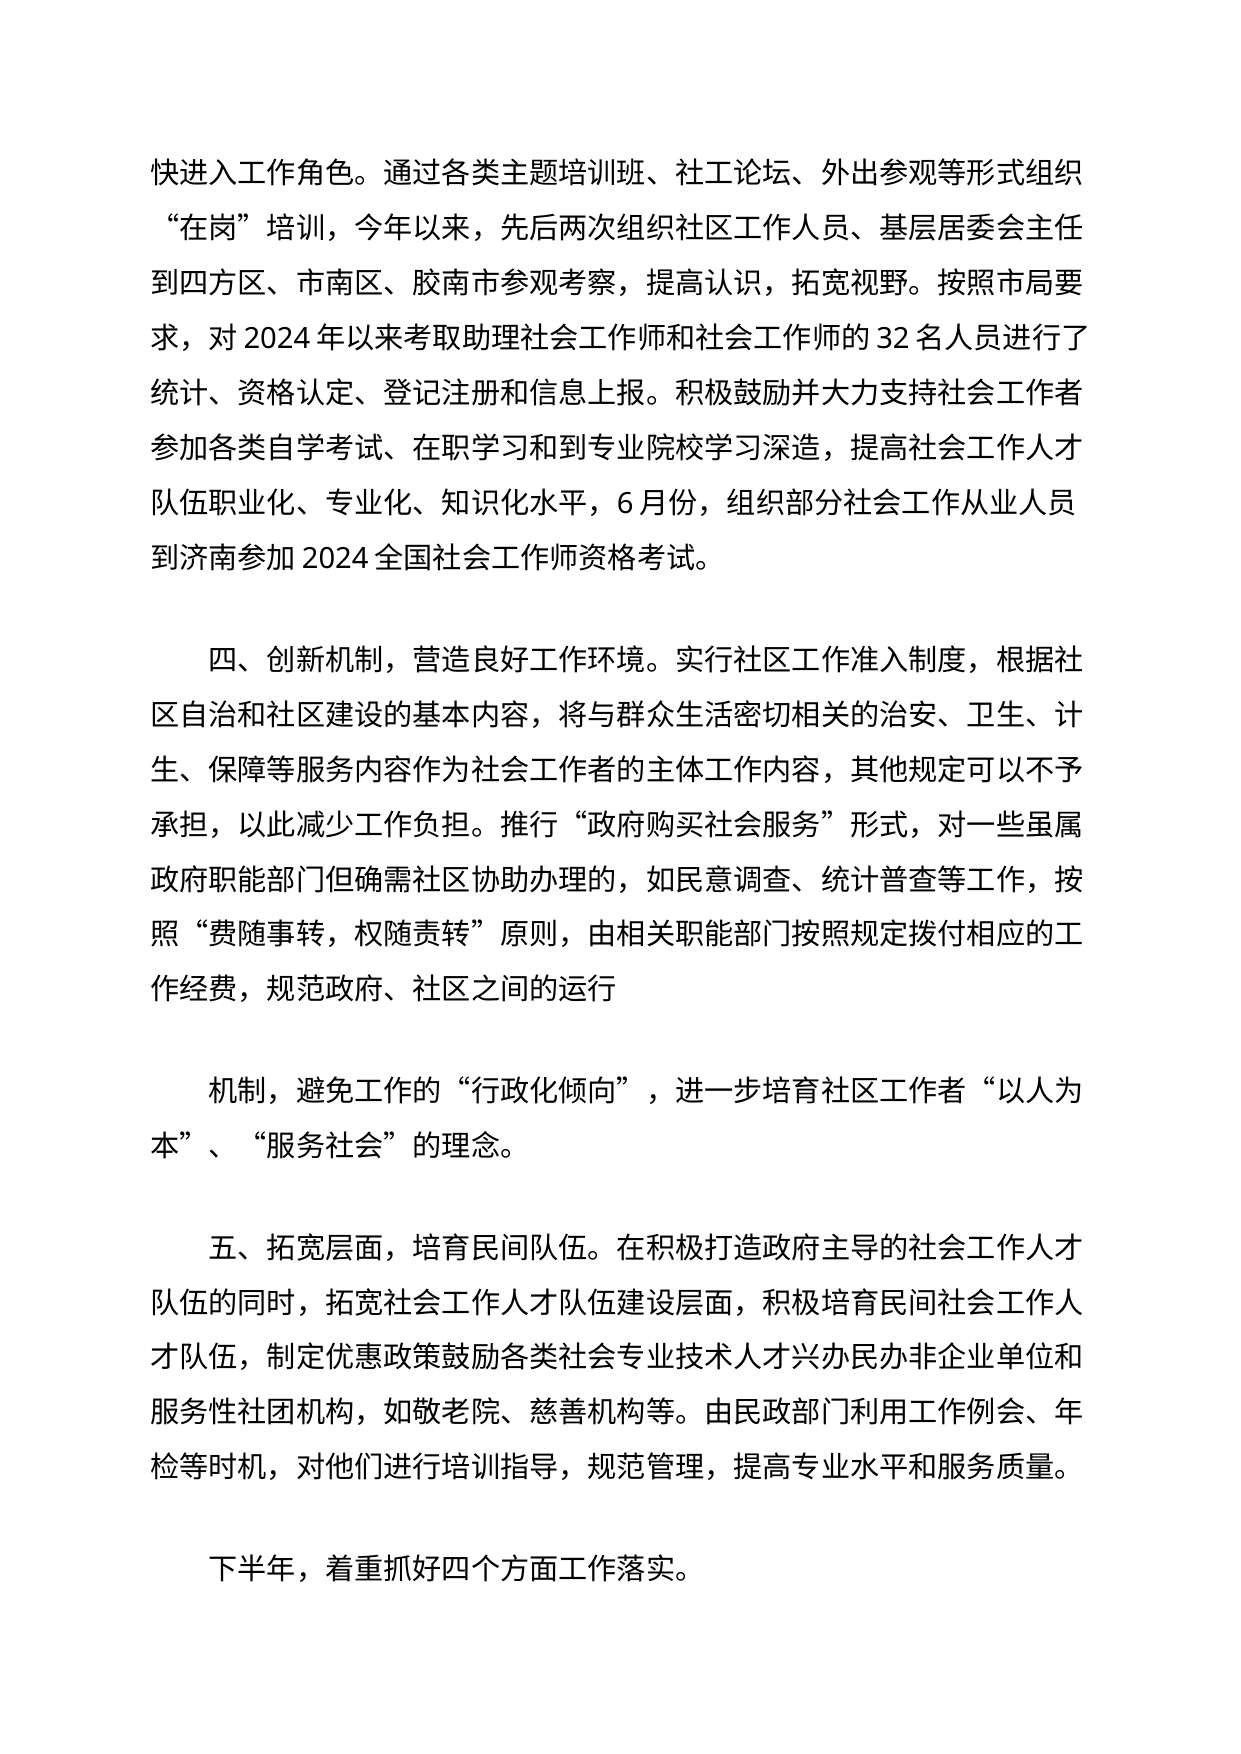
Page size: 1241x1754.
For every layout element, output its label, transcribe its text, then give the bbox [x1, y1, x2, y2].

text 下半年，着重抓好四个方面工作落实。 [150, 1546, 1090, 1588]
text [150, 150, 1090, 577]
text 五、拓宽层面，培育民间队伍。在积极打造政府主导的社会工作人才队伍的同时，拓宽社会工作人才队伍建设层面，积极培育民间社会工作人才队伍，制定优惠政策鼓励各类社会专业技术人才兴办民办非企业单位和服务性社团机构，如敬老院、慈善机构等。由民政部门利用工作例会、年检等时机，对他们进行培训指导，规范管理，提高专业水平和服务质量。 [150, 1224, 1090, 1486]
text 四、创新机制，营造良好工作环境。实行社区工作准入制度，根据社区自治和社区建设的基本内容，将与群众生活密切相关的治安、卫生、计生、保障等服务内容作为社会工作者的主体工作内容，其他规定可以不予承担，以此减少工作负担。推行“政府购买社会服务”形式，对一些虽属政府职能部门但确需社区协助办理的，如民意调查、统计普查等工作，按照“费随事转，权随责转”原则，由相关职能部门按照规定拨付相应的工作经费，规范政府、社区之间的运行 [150, 636, 1090, 1008]
text 机制，避免工作的“行政化倾向”，进一步培育社区工作者“以人为本”、“服务社会”的理念。 [150, 1068, 1090, 1165]
